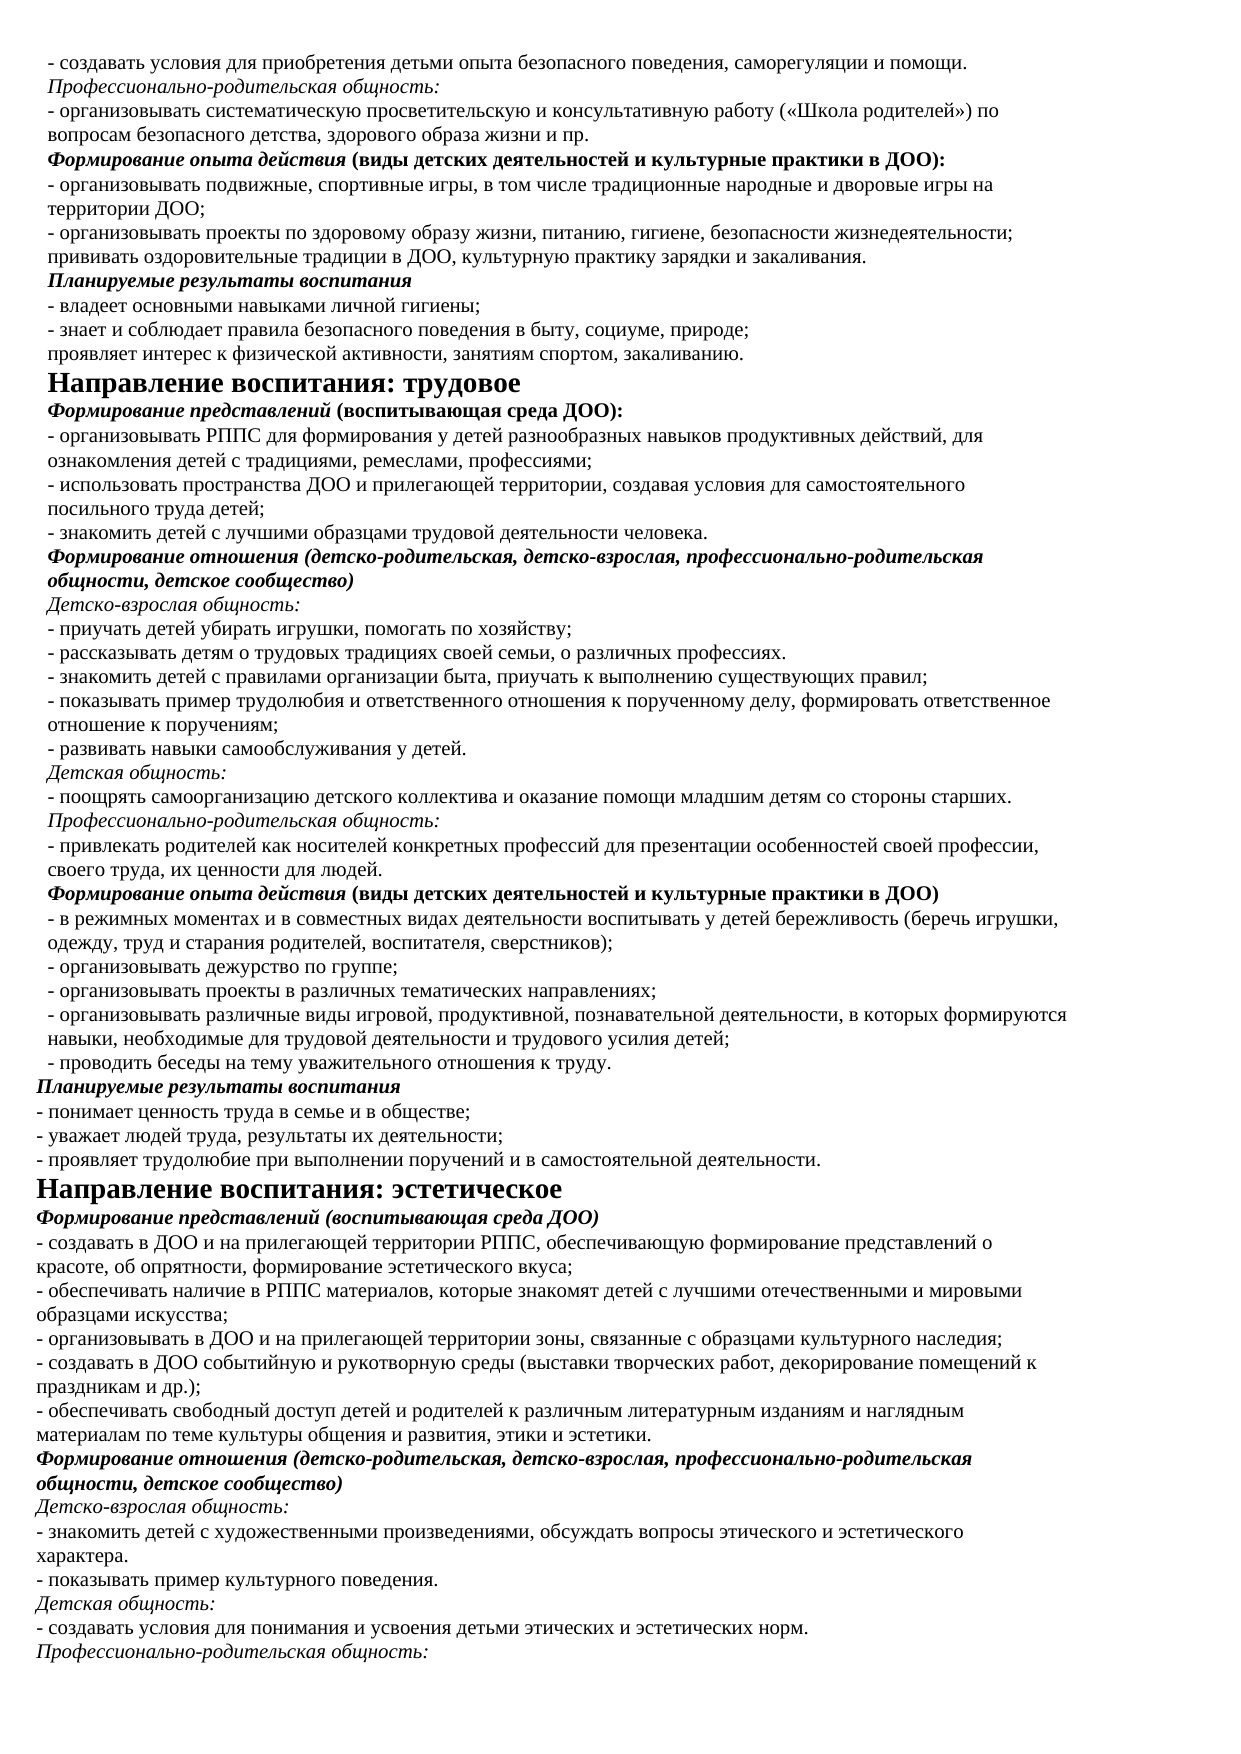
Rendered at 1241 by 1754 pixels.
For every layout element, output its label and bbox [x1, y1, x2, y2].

table_cell [14, 50, 1149, 1663]
